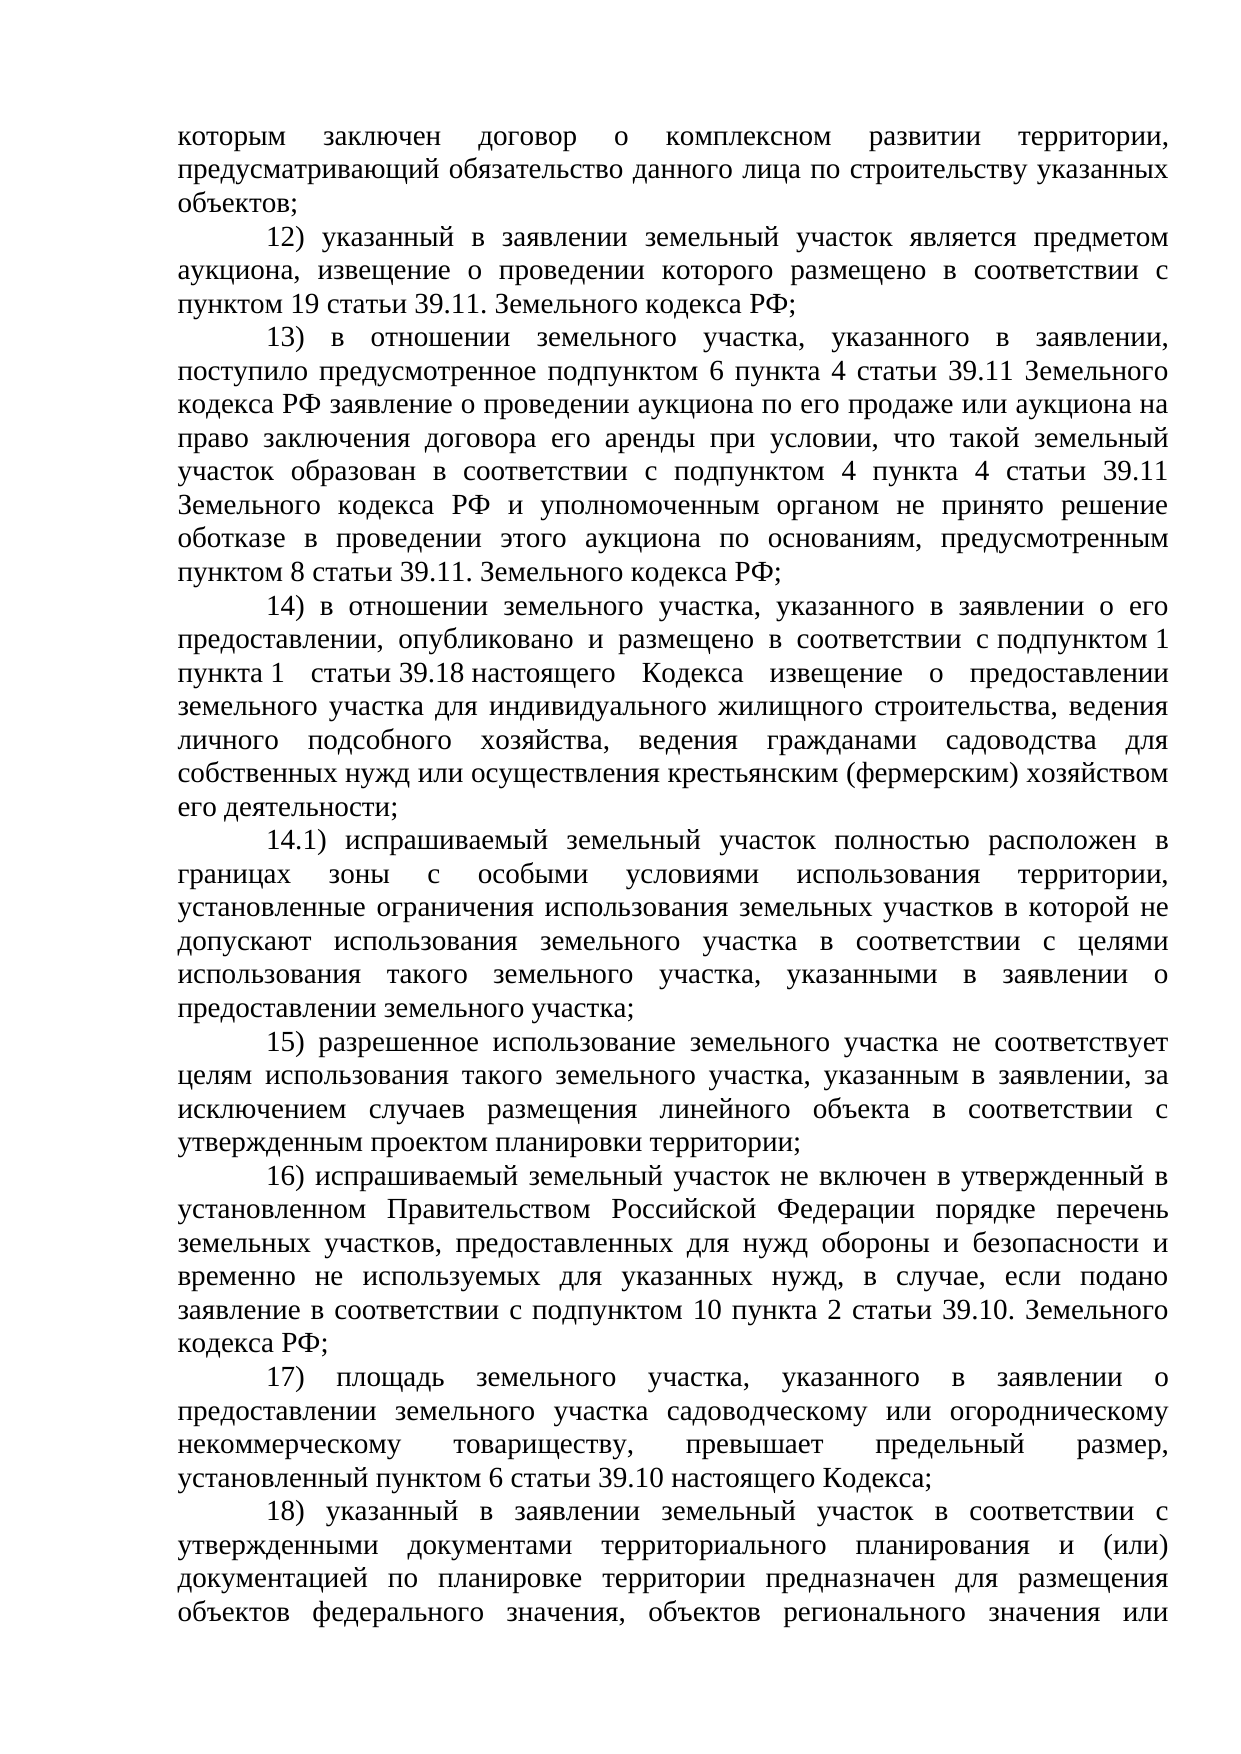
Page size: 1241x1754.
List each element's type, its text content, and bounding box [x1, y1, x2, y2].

text 14.1) испрашиваемый земельный участок полностью расположен в границах зоны с особыми условиями использования территории, установленные ограничения использования земельных участков в которой не допускают использования земельного участка в соответствии с целями использования такого земельного участка, указанными в заявлении о предоставлении земельного участка; [177, 822, 1169, 1024]
text 16) испрашиваемый земельный участок не включен в утвержденный в установленном Правительством Российской Федерации порядке перечень земельных участков, предоставленных для нужд обороны и безопасности и временно не используемых для указанных нужд, в случае, если подано заявление в соответствии с подпунктом 10 пункта 2 статьи 39.10. Земельного кодекса РФ; [177, 1158, 1169, 1359]
text 12) указанный в заявлении земельный участок является предметом аукциона, извещение о проведении которого размещено в соответствии с пунктом 19 статьи 39.11. Земельного кодекса РФ; [177, 219, 1169, 319]
text 15) разрешенное использование земельного участка не соответствует целям использования такого земельного участка, указанным в заявлении, за исключением случаев размещения линейного объекта в соответствии с утвержденным проектом планировки территории; [177, 1024, 1169, 1158]
text 13) в отношении земельного участка, указанного в заявлении, поступило предусмотренное подпунктом 6 пункта 4 статьи 39.11 Земельного кодекса РФ заявление о проведении аукциона по его продаже или аукциона на право заключения договора его аренды при условии, что такой земельный участок образован в соответствии с подпунктом 4 пункта 4 статьи 39.11 Земельного кодекса РФ и уполномоченным органом не принято решение оботказе в проведении этого аукциона по основаниям, предусмотренным пунктом 8 статьи 39.11. Земельного кодекса РФ; [177, 319, 1169, 588]
text 17) площадь земельного участка, указанного в заявлении о предоставлении земельного участка садоводческому или огородническому некоммерческому товариществу, превышает предельный размер, установленный пунктом 6 статьи 39.10 настоящего Кодекса; [177, 1359, 1169, 1493]
text 14) в отношении земельного участка, указанного в заявлении о его предоставлении, опубликовано и размещено в соответствии с подпунктом 1 пункта 1 статьи 39.18 настоящего Кодекса извещение о предоставлении земельного участка для индивидуального жилищного строительства, ведения личного подсобного хозяйства, ведения гражданами садоводства для собственных нужд или осуществления крестьянским (фермерским) хозяйством его деятельности; [177, 588, 1169, 822]
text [177, 1493, 1169, 1627]
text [177, 118, 1169, 219]
